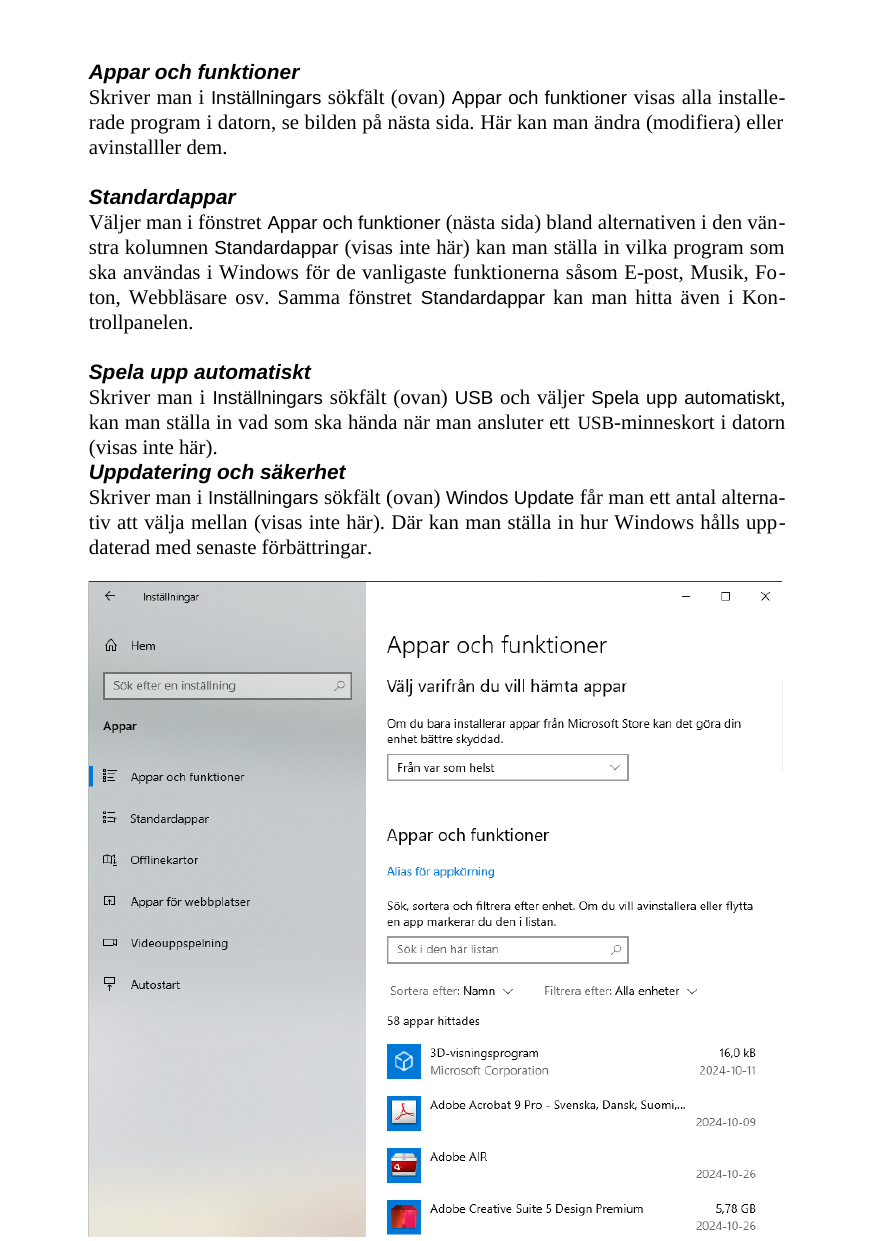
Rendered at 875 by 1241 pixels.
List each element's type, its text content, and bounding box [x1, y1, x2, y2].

text Skriver man i Inställningars sökfält (ovan) Appar och funktioner visas alla installerade program i datorn, se bilden på nästa sida. Här kan man ändra (modifiera) eller avinstalller dem. [89, 84, 785, 159]
text Skriver man i Inställningars sökfält (ovan) Windos Update får man ett antal alternativ att välja mellan (visas inte här). Där kan man ställa in hur Windows hålls uppdaterad med senaste förbättringar. [89, 484, 785, 559]
text Väljer man i fönstret Appar och funktioner (nästa sida) bland alternativen i den vänstra kolumnen Standardappar (visas inte här) kan man ställa in vilka program som ska användas i Windows för de vanligaste funktionerna såsom E-post, Musik, Foton, Webbläsare osv. Samma fönstret Standardappar kan man hitta även i Kontrollpanelen. [89, 209, 785, 334]
text Uppdatering och säkerhet [89, 459, 785, 484]
picture [88, 581, 782, 1237]
text Skriver man i Inställningars sökfält (ovan) USB och väljer Spela upp automatiskt, kan man ställa in vad som ska hända när man ansluter ett USB-minneskort i datorn (visas inte här). [89, 384, 785, 459]
text Appar och funktioner [89, 59, 785, 84]
text Spela upp automatiskt [89, 359, 785, 384]
text Standardappar [89, 184, 785, 209]
